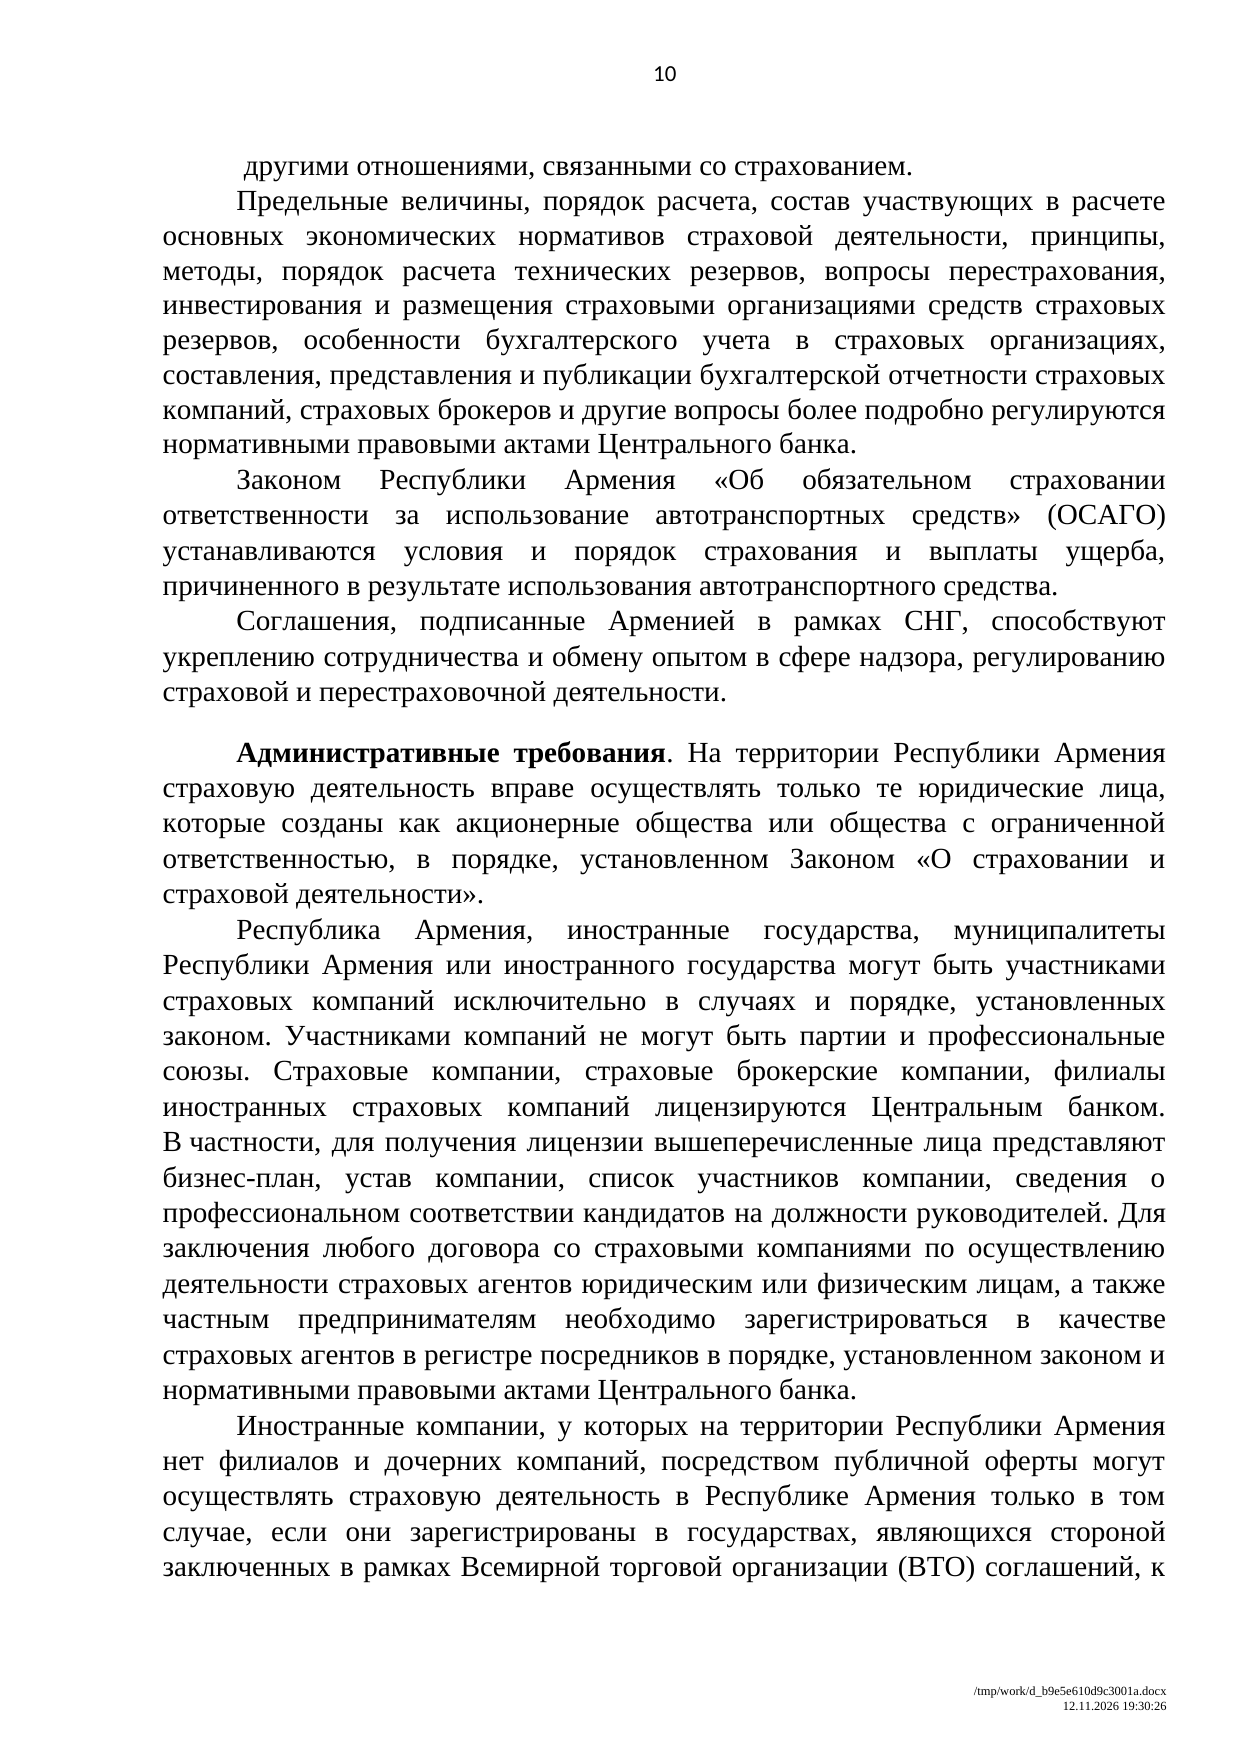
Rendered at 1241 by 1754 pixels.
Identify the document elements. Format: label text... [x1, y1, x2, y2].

text другими отношениями, связанными со страхованием. [162, 148, 1166, 182]
text Предельные величины, порядок расчета, состав участвующих в расчете основных экономических нормативов страховой деятельности, принципы, методы, порядок расчета технических резервов, вопросы перестрахования, инвестирования и размещения страховыми организациями средств страховых резервов, особенности бухгалтерского учета в страховых организациях, составления, представления и публикации бухгалтерской отчетности страховых компаний, страховых брокеров и другие вопросы более подробно регулируются нормативными правовыми актами Центрального банка. [162, 182, 1166, 461]
text Соглашения, подписанные Арменией в рамках СНГ, способствуют укреплению сотрудничества и обмену опытом в сфере надзора, регулированию страховой и перестраховочной деятельности. [162, 602, 1166, 709]
text Законом Республики Армения «Об обязательном страховании ответственности за использование автотранспортных средств» (ОСАГО) устанавливаются условия и порядок страхования и выплаты ущерба, причиненного в результате использования автотранспортного средства. [162, 461, 1166, 602]
text Республика Армения, иностранные государства, муниципалитеты Республики Армения или иностранного государства могут быть участниками страховых компаний исключительно в случаях и порядке, установленных законом. Участниками компаний не могут быть партии и профессиональные союзы. Страховые компании, страховые брокерские компании, филиалы иностранных страховых компаний лицензируются Центральным банком. В частности, для получения лицензии вышеперечисленные лица представляют бизнес-план, устав компании, список участников компании, сведения о профессиональном соответствии кандидатов на должности руководителей. Для заключения любого договора со страховыми компаниями по осуществлению деятельности страховых агентов юридическим или физическим лицам, а также частным предпринимателям необходимо зарегистрироваться в качестве страховых агентов в регистре посредников в порядке, установленном законом и нормативными правовыми актами Центрального банка. [162, 911, 1166, 1407]
text Административные требования. На территории Республики Армения страховую деятельность вправе осуществлять только те юридические лица, которые созданы как акционерные общества или общества с ограниченной ответственностью, в порядке, установленном Законом «О страховании и страховой деятельности». [162, 734, 1166, 911]
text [162, 1407, 1166, 1584]
